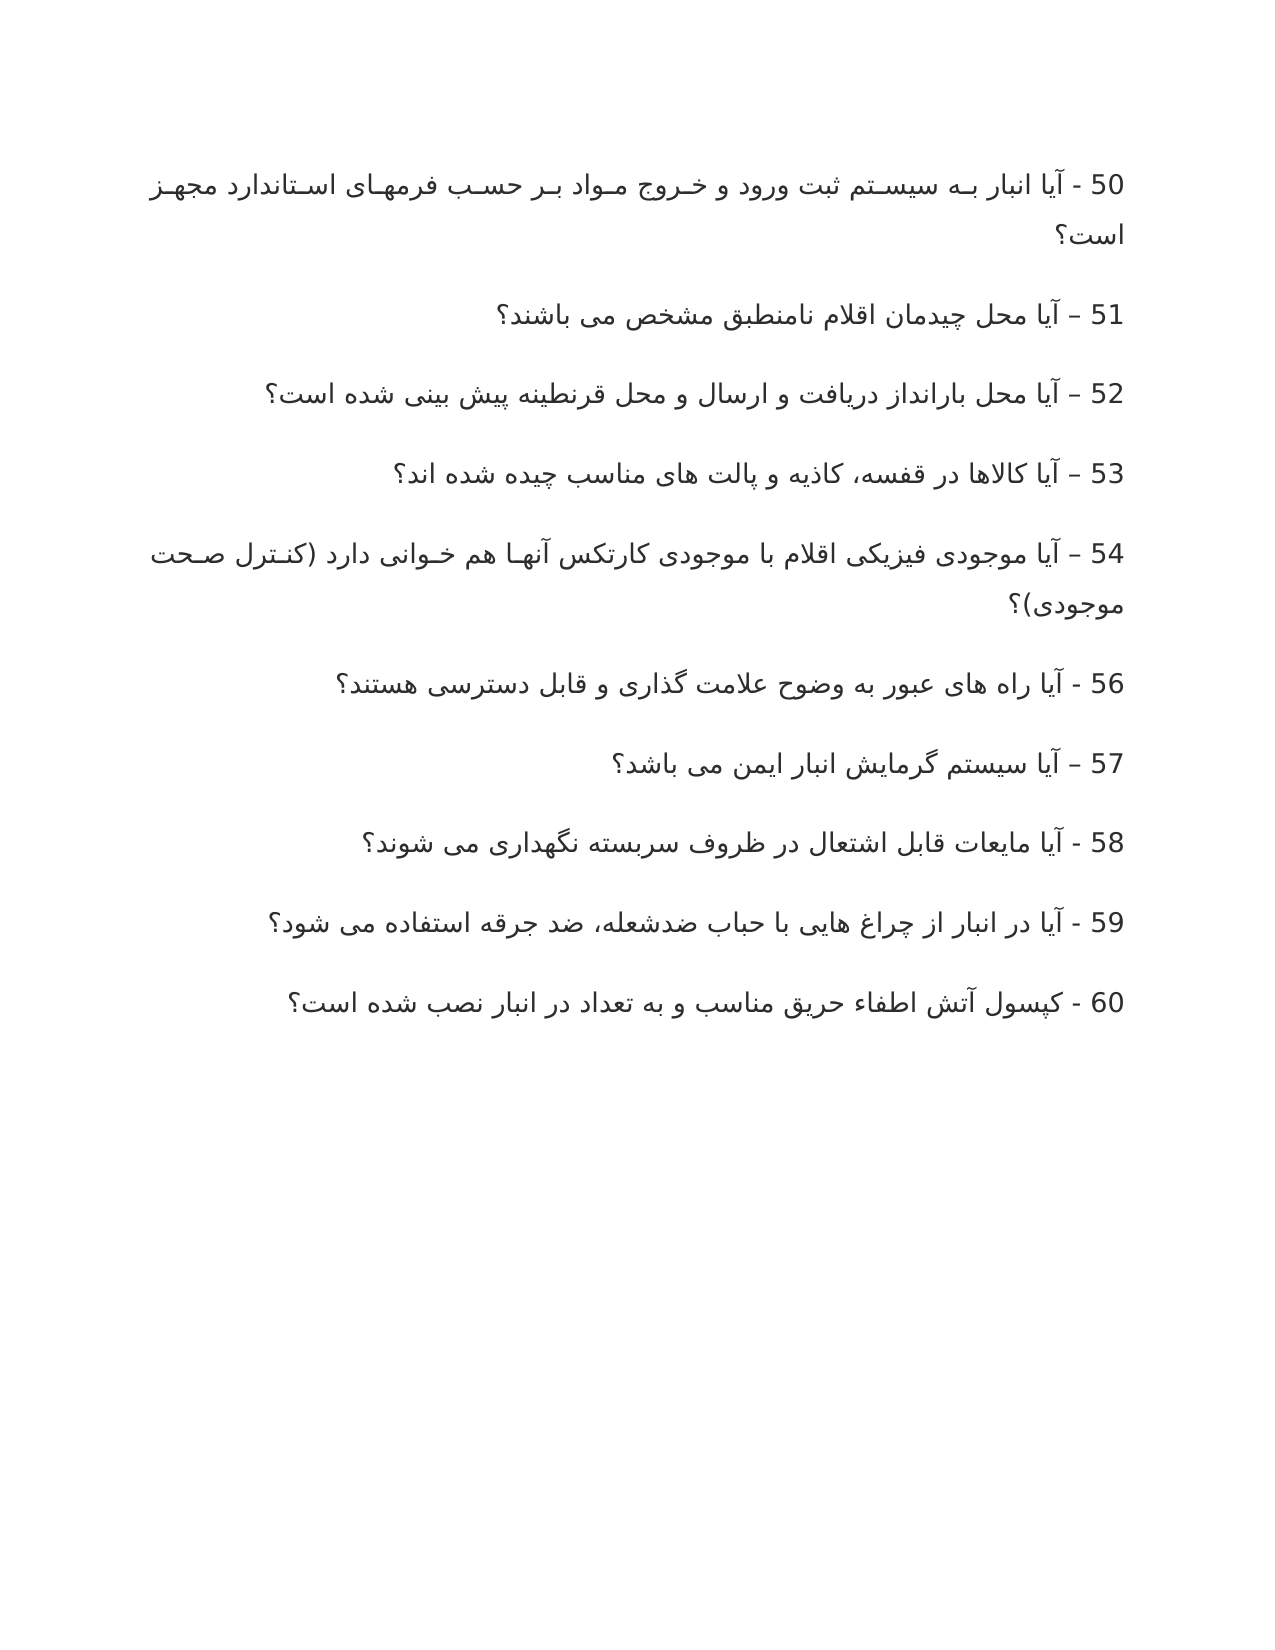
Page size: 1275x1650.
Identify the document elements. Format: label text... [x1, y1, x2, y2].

text 56 - آیا راه های عبور به وضوح علامت گذاری و قابل دسترسی هستند؟ [150, 649, 1125, 700]
text 54 – آیا موجودی فیزیکی اقلام با موجودی کارتکس آنها هم خوانی دارد (کنترل صحت موجودی)؟ [150, 519, 1125, 620]
text 53 – آیا کالاها در قفسه، کاذیه و پالت های مناسب چیده شده اند؟ [150, 439, 1125, 490]
text 50 - آیا انبار به سیستم ثبت ورود و خروج مواد بر حسب فرمهای استاندارد مجهز است؟ [150, 150, 1125, 251]
text 59 - آیا در انبار از چراغ هایی با حباب ضدشعله، ضد جرقه استفاده می شود؟ [150, 888, 1125, 939]
text 52 – آیا محل بارانداز دریافت و ارسال و محل قرنطینه پیش بینی شده است؟ [150, 360, 1125, 410]
text 51 – آیا محل چیدمان اقلام نامنطبق مشخص می باشند؟ [150, 280, 1125, 331]
text 58 - آیا مایعات قابل اشتعال در ظروف سربسته نگهداری می شوند؟ [150, 809, 1125, 859]
text 60 - کپسول آتش اطفاء حریق مناسب و به تعداد در انبار نصب شده است؟ [150, 968, 1125, 1019]
text 57 – آیا سیستم گرمایش انبار ایمن می باشد؟ [150, 729, 1125, 780]
